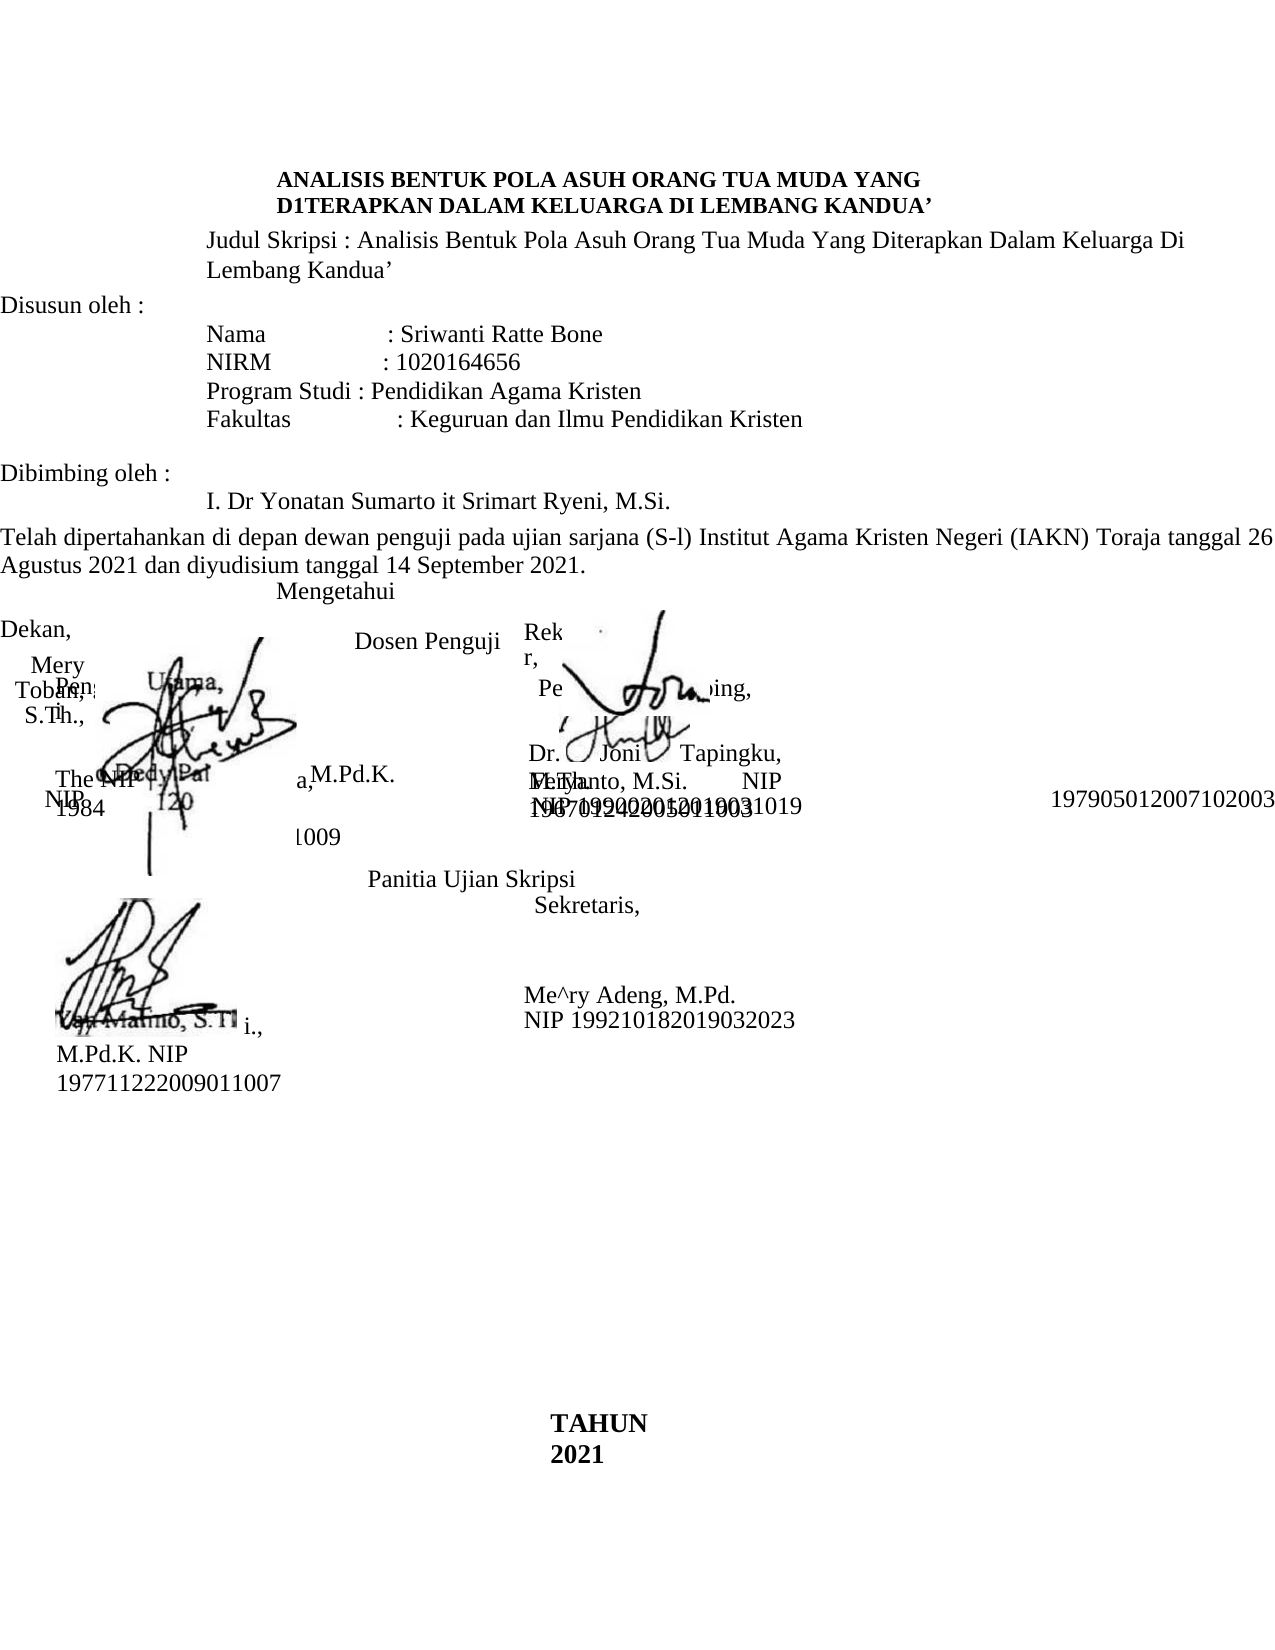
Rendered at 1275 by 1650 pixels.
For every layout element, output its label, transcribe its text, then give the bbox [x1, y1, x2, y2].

text Judul Skripsi : Analisis Bentuk Pola Asuh Orang Tua Muda Yang Diterapkan Dalam Keluarga Di Lembang Kandua’ [206, 226, 1275, 284]
picture [562, 610, 710, 617]
text Program Studi : Pendidikan Agama Kristen [206, 376, 1275, 405]
picture [562, 642, 710, 654]
text NIP 197905012007102003 [0, 787, 1275, 812]
picture [55, 898, 237, 1037]
text I. Dr Yonatan Sumarto it Srimart Ryeni, M.Si. [206, 486, 873, 515]
text Disusun oleh : [0, 291, 1275, 319]
text Mengetahui [0, 579, 1275, 604]
text Nama : Sriwanti Ratte Bone [206, 319, 1275, 348]
text Dekan, [0, 617, 1275, 642]
text Telah dipertahankan di depan dewan penguji pada ujian sarjana (S-l) Institut Agama Kristen Negeri (IAKN) Toraja tanggal 26 Agustus 2021 dan diyudisium tanggal 14 September 2021. [0, 522, 1275, 579]
text Dibimbing oleh : [0, 461, 1275, 486]
text NIRM : 1020164656 [206, 348, 1275, 376]
text Mery Toban, S.Th., M.Pd.K. [0, 654, 1275, 787]
text Fakultas : Keguruan dan Ilmu Pendidikan Kristen [206, 405, 1275, 433]
picture [95, 812, 297, 876]
picture [95, 642, 297, 654]
